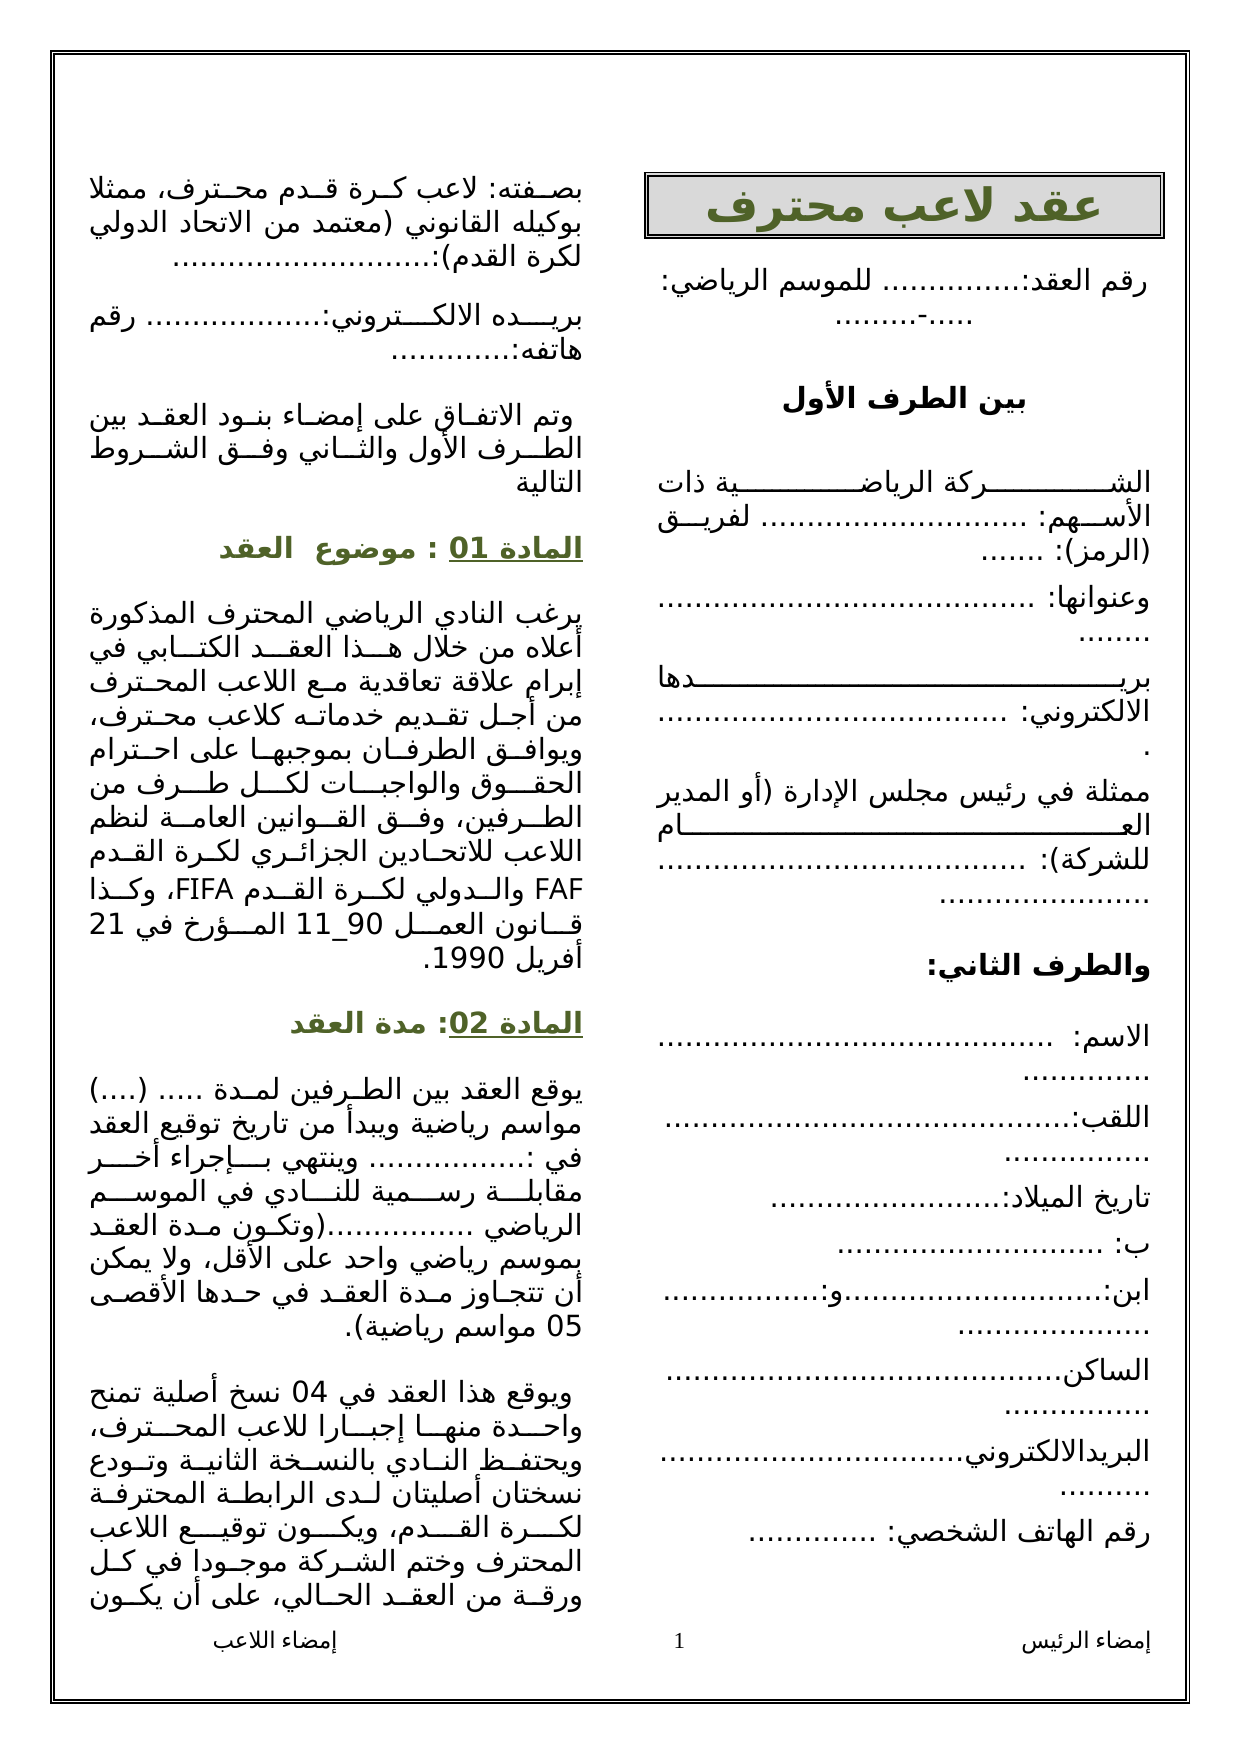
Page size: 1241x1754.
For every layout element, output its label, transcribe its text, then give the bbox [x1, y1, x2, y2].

text بين الطرف الأول [657, 382, 1152, 416]
text رقم العقد:............... للموسم الرياضي: .....-......... [657, 264, 1152, 332]
text وعنوانها: ................................................. [657, 580, 1152, 648]
text الساكن........................................................... [657, 1354, 1152, 1422]
text يرغب النادي الرياضي المحترف المذكورة أعلاه من خلال هذا العقد الكتابي في إبرام علاقة تعاقدية مع اللاعب المحترف من أجل تقديم خدماته كلاعب محترف، ويوافق الطرفان بموجبها على احترام الحقوق والواجبات لكل طرف من الطرفين، وفق القوانين العامة لنظم اللاعب للاتحادين الجزائري لكرة القدم FAF والدولي لكرة القدم FIFA، وكذا قانون العمل 90_11 المؤرخ في 21 أفريل 1990. [89, 596, 583, 976]
text البريدالالكتروني........................................... [657, 1434, 1152, 1502]
text ممثلة في رئيس مجلس الإدارة (أو المدير العام للشركة): ............................................................... [657, 775, 1152, 911]
text المادة 01 : موضوع العقد [89, 531, 583, 565]
text يوقع العقد بين الطرفين لمدة ..... (....) مواسم رياضية ويبدأ من تاريخ توقيع العقد في :................. وينتهي بإجراء أخر مقابلة رسمية للنادي في الموسم الرياضي ................(وتكون مدة العقد بموسم رياضي واحد على الأقل، ولا يمكن أن تتجاوز مدة العقد في حدها الأقصى 05 مواسم رياضية). [89, 1072, 583, 1344]
text الشركة الرياضية ذات الأسهم: ............................. لفريق (الرمز): ....... [657, 466, 1152, 567]
text بصفته: لاعب كرة قدم محترف، ممثلا بوكيله القانوني (معتمد من الاتحاد الدولي لكرة القدم):............................ [89, 172, 583, 274]
text بريده الالكتروني:................... رقم هاتفه:............. [89, 299, 583, 367]
text تاريخ الميلاد:......................... [657, 1180, 1152, 1214]
text وتم الاتفاق على إمضاء بنود العقد بين الطرف الأول والثاني وفق الشروط التالية [89, 398, 583, 500]
text المادة 02: مدة العقد [89, 1007, 583, 1041]
text ابن:............................و:...................................... [657, 1273, 1152, 1341]
text رقم الهاتف الشخصي: .............. [657, 1514, 1152, 1548]
text اللقب:............................................................ [657, 1100, 1152, 1168]
text والطرف الثاني: [657, 948, 1152, 982]
text الاسم: ......................................................... [657, 1019, 1152, 1087]
text بريدها الالكتروني: ....................................... [657, 660, 1152, 762]
text ب: ............................. [657, 1227, 1152, 1261]
